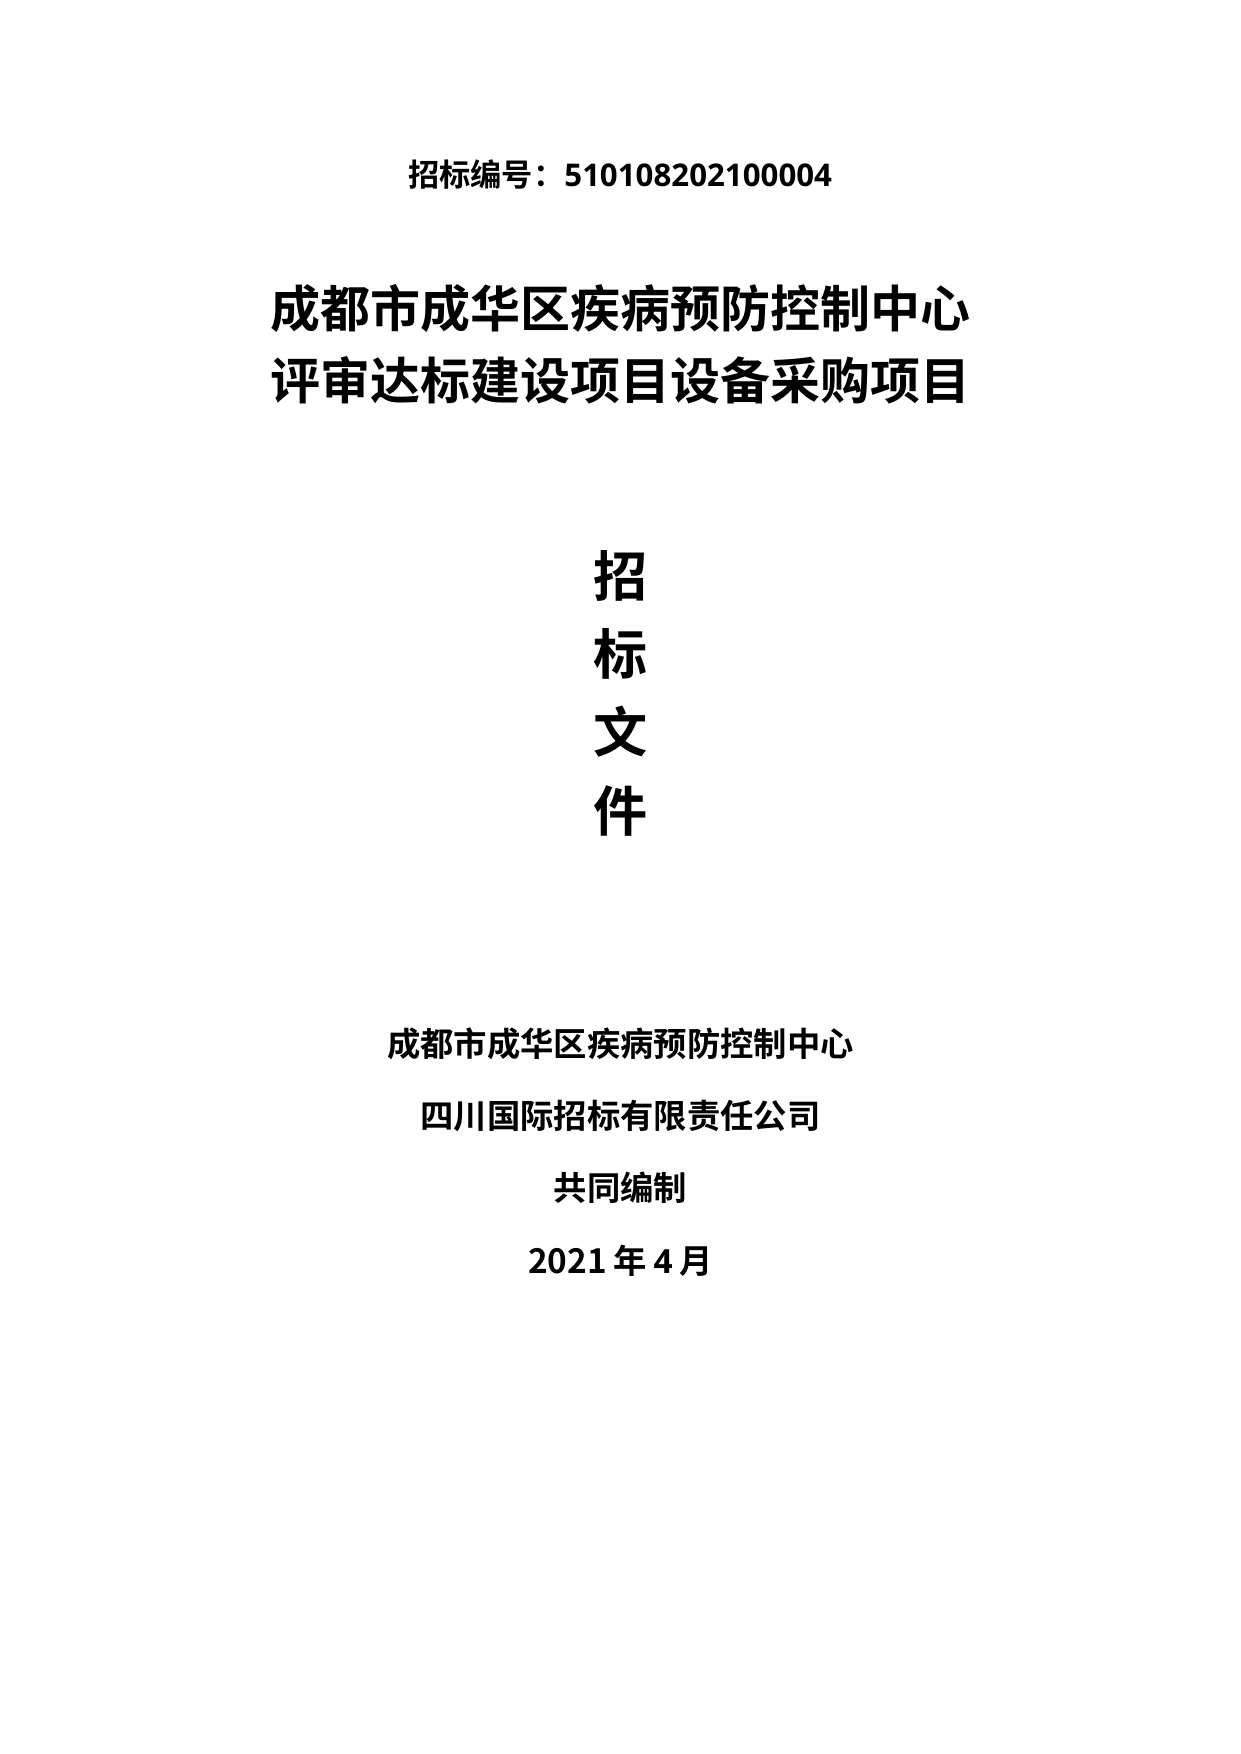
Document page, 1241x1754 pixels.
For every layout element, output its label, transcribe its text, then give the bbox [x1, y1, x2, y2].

text 件 [112, 768, 1128, 847]
text 共同编制 [112, 1162, 1128, 1210]
text 招 [112, 533, 1128, 612]
text 四川国际招标有限责任公司 [112, 1090, 1128, 1138]
text 标 [112, 612, 1128, 690]
text 评审达标建设项目设备采购项目 [112, 342, 1128, 414]
text 2021年4月 [112, 1234, 1128, 1283]
text 成都市成华区疾病预防控制中心 [112, 1018, 1128, 1066]
text 成都市成华区疾病预防控制中心 [112, 269, 1128, 342]
text 招标编号：510108202100004 [112, 150, 1128, 195]
text 文 [112, 690, 1128, 768]
